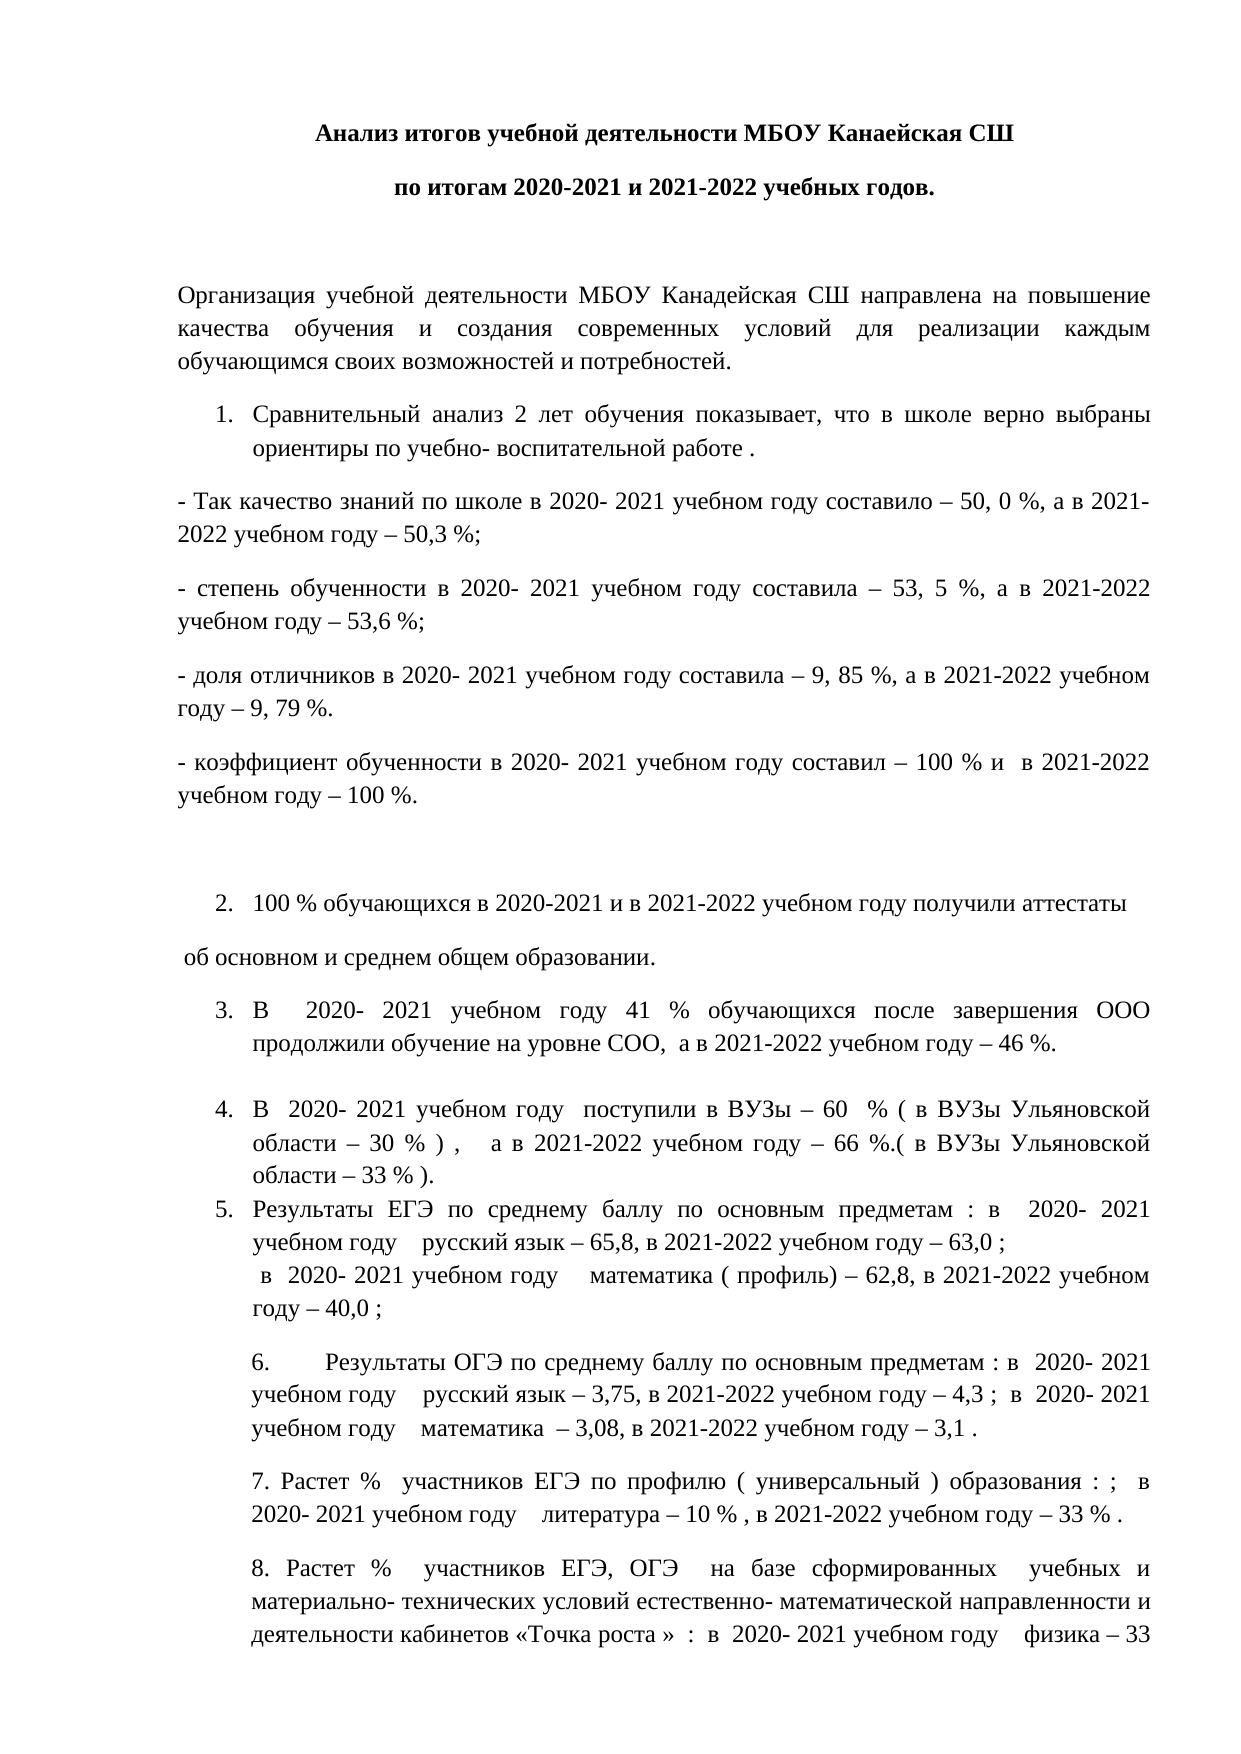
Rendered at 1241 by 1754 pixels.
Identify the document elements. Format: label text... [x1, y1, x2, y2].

text об основном и среднем общем образовании. [177, 942, 1152, 970]
text - доля отличников в 2020- 2021 учебном году составила – 9, 85 %, а в 2021-2022 учебном году – 9, 79 %. [177, 660, 1152, 722]
text Анализ итогов учебной деятельности МБОУ Канаейская СШ [177, 118, 1152, 147]
list в 2020- 2021 учебном году математика ( профиль) – 62,8, в 2021-2022 учебном году – 40,0 ; [252, 1260, 1152, 1321]
list 100 % обучающихся в 2020-2021 и в 2021-2022 учебном году получили аттестаты [215, 888, 1152, 917]
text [251, 1553, 1152, 1648]
text Организация учебной деятельности МБОУ Канадейская СШ направлена на повышение качества обучения и создания современных условий для реализации каждым обучающимся своих возможностей и потребностей. [177, 280, 1152, 374]
list Сравнительный анализ 2 лет обучения показывает, что в школе верно выбраны ориентиры по учебно- воспитательной работе . [215, 399, 1152, 461]
text - Так качество знаний по школе в 2020- 2021 учебном году составило – 50, 0 %, а в 2021-2022 учебном году – 50,3 %; [177, 486, 1152, 548]
text 7. Растет % участников ЕГЭ по профилю ( универсальный ) образования : ; в 2020- 2021 учебном году литература – 10 % , в 2021-2022 учебном году – 33 % . [251, 1466, 1152, 1528]
text - степень обученности в 2020- 2021 учебном году составила – 53, 5 %, а в 2021-2022 учебном году – 53,6 %; [177, 573, 1152, 635]
list Результаты ЕГЭ по среднему баллу по основным предметам : в 2020- 2021 учебном году русский язык – 65,8, в 2021-2022 учебном году – 63,0 ; [215, 1194, 1152, 1255]
text по итогам 2020-2021 и 2021-2022 учебных годов. [177, 172, 1152, 201]
text 6. Результаты ОГЭ по среднему баллу по основным предметам : в 2020- 2021 учебном году русский язык – 3,75, в 2021-2022 учебном году – 4,3 ; в 2020- 2021 учебном году математика – 3,08, в 2021-2022 учебном году – 3,1 . [251, 1347, 1152, 1441]
list В 2020- 2021 учебном году поступили в ВУЗы – 60 % ( в ВУЗы Ульяновской области – 30 % ) , а в 2021-2022 учебном году – 66 %.( в ВУЗы Ульяновской области – 33 % ). [215, 1094, 1152, 1189]
text - коэффициент обученности в 2020- 2021 учебном году составил – 100 % и в 2021-2022 учебном году – 100 %. [177, 747, 1152, 809]
list В 2020- 2021 учебном году 41 % обучающихся после завершения ООО продолжили обучение на уровне СОО, а в 2021-2022 учебном году – 46 %. [215, 996, 1152, 1057]
